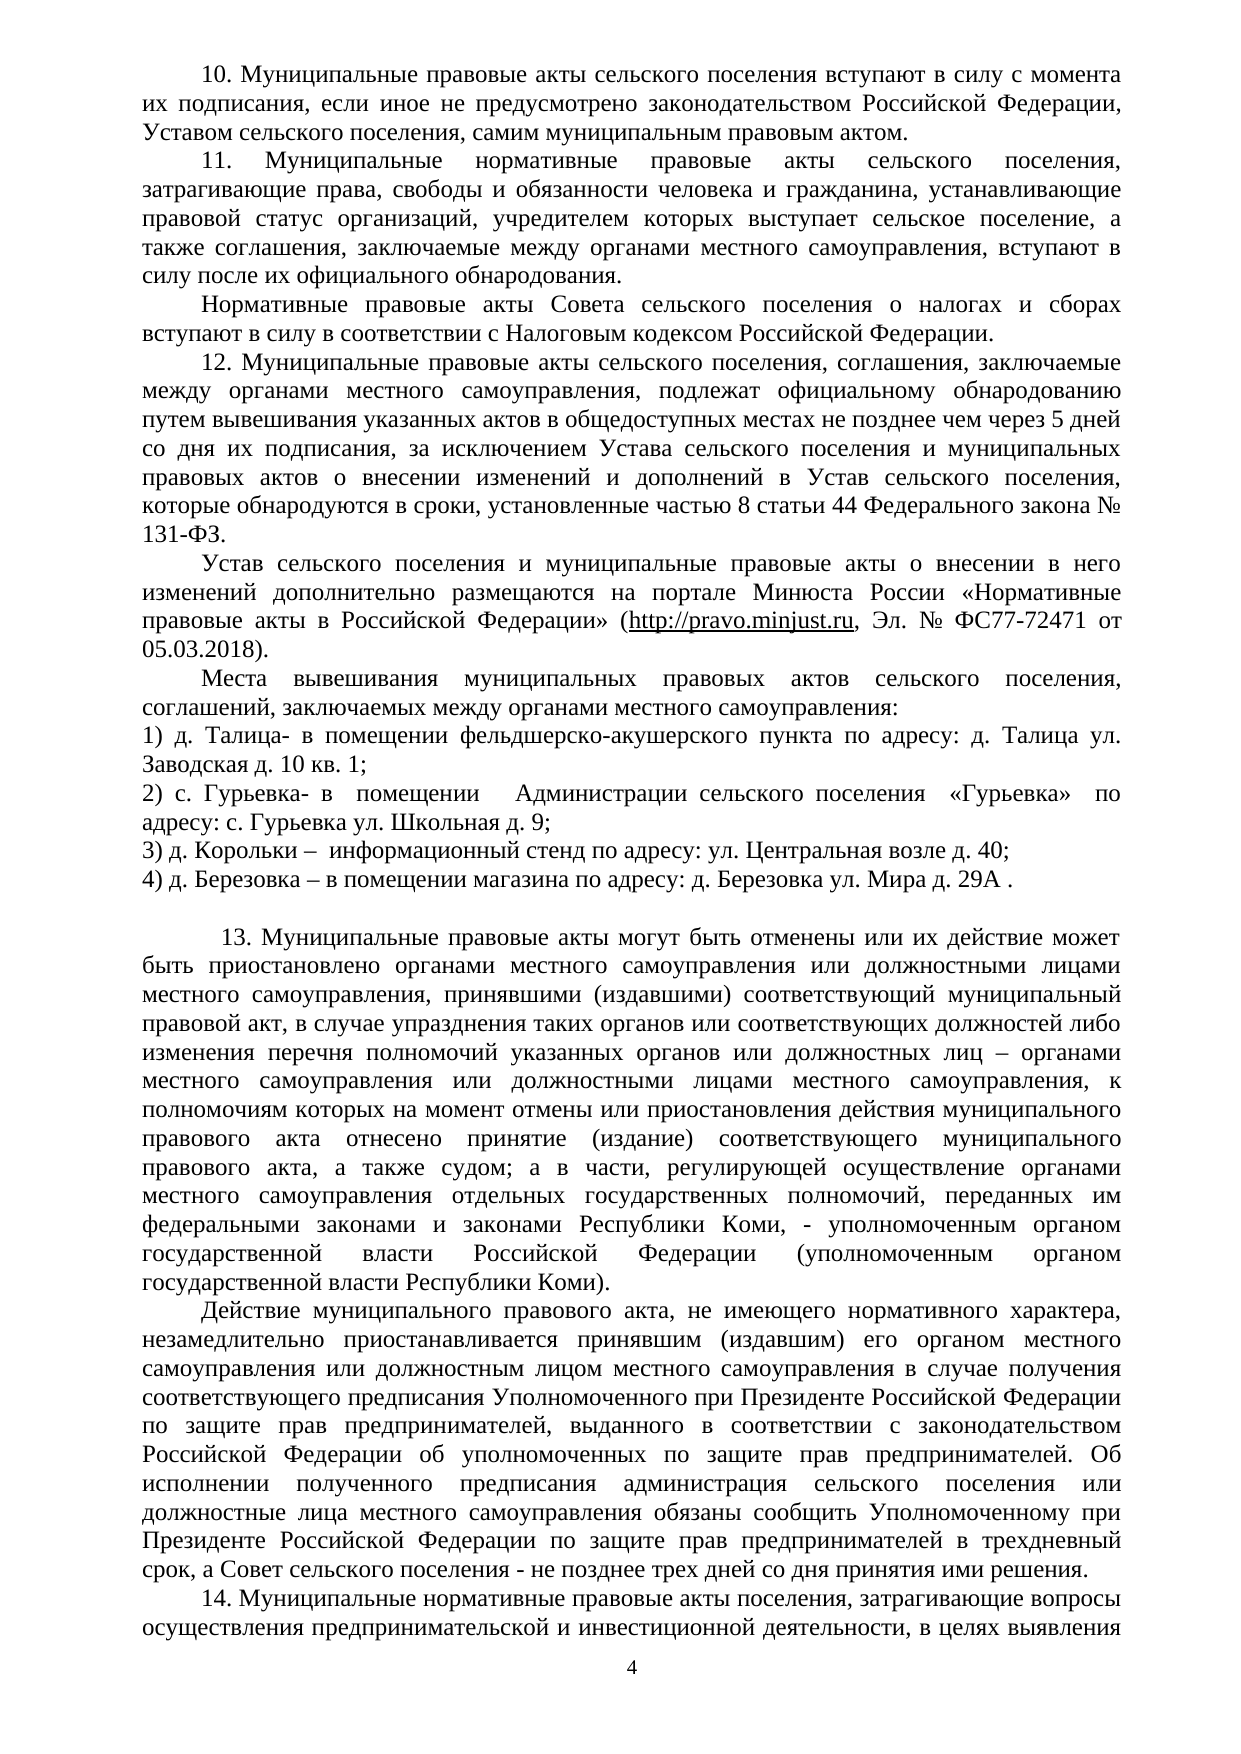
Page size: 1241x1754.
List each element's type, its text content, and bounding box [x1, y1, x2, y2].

text Действие муниципального правового акта, не имеющего нормативного характера, незамедлительно приостанавливается принявшим (издавшим) его органом местного самоуправления или должностным лицом местного самоуправления в случае получения соответствующего предписания Уполномоченного при Президенте Российской Федерации по защите прав предпринимателей, выданного в соответствии с законодательством Российской Федерации об уполномоченных по защите прав предпринимателей. Об исполнении полученного предписания администрация сельского поселения или должностные лица местного самоуправления обязаны сообщить Уполномоченному при Президенте Российской Федерации по защите прав предпринимателей в трехдневный срок, а Совет сельского поселения - не позднее трех дней со дня принятия ими решения. [142, 1295, 1122, 1583]
text Устав сельского поселения и муниципальные правовые акты о внесении в него изменений дополнительно размещаются на портале Минюста России «Нормативные правовые акты в Российской Федерации» (http://pravo.minjust.ru, Эл. № ФС77-72471 от 05.03.2018). [142, 548, 1122, 663]
text 11. Муниципальные нормативные правовые акты сельского поселения, затрагивающие права, свободы и обязанности человека и гражданина, устанавливающие правовой статус организаций, учредителем которых выступает сельское поселение, а также соглашения, заключаемые между органами местного самоуправления, вступают в силу после их официального обнародования. [142, 145, 1122, 289]
text 2) с. Гурьевка- в помещении Администрации сельского поселения «Гурьевка» по адресу: с. Гурьевка ул. Школьная д. 9; [142, 778, 1122, 835]
text 10. Муниципальные правовые акты сельского поселения вступают в силу с момента их подписания, если иное не предусмотрено законодательством Российской Федерации, Уставом сельского поселения, самим муниципальным правовым актом. [142, 59, 1122, 145]
text Нормативные правовые акты Совета сельского поселения о налогах и сборах вступают в силу в соответствии с Налоговым кодексом Российской Федерации. [142, 289, 1122, 347]
text Места вывешивания муниципальных правовых актов сельского поселения, соглашений, заключаемых между органами местного самоуправления: [142, 663, 1122, 720]
text 3) д. Корольки – информационный стенд по адресу: ул. Центральная возле д. 40; [142, 835, 1122, 864]
text 4) д. Березовка – в помещении магазина по адресу: д. Березовка ул. Мира д. 29А . [142, 864, 1122, 893]
text 13. Муниципальные правовые акты могут быть отменены или их действие может быть приостановлено органами местного самоуправления или должностными лицами местного самоуправления, принявшими (издавшими) соответствующий муниципальный правовой акт, в случае упразднения таких органов или соответствующих должностей либо изменения перечня полномочий указанных органов или должностных лиц – органами местного самоуправления или должностными лицами местного самоуправления, к полномочиям которых на момент отмены или приостановления действия муниципального правового акта отнесено принятие (издание) соответствующего муниципального правового акта, а также судом; а в части, регулирующей осуществление органами местного самоуправления отдельных государственных полномочий, переданных им федеральными законами и законами Республики Коми, - уполномоченным органом государственной власти Российской Федерации (уполномоченным органом государственной власти Республики Коми). [142, 922, 1122, 1295]
text 1) д. Талица- в помещении фельдшерско-акушерского пункта по адресу: д. Талица ул. Заводская д. 10 кв. 1; [142, 720, 1122, 778]
text 12. Муниципальные правовые акты сельского поселения, соглашения, заключаемые между органами местного самоуправления, подлежат официальному обнародованию путем вывешивания указанных актов в общедоступных местах не позднее чем через 5 дней со дня их подписания, за исключением Устава сельского поселения и муниципальных правовых актов о внесении изменений и дополнений в Устав сельского поселения, которые обнародуются в сроки, установленные частью 8 статьи 44 Федерального закона № 131-ФЗ. [142, 347, 1122, 548]
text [142, 1583, 1122, 1640]
